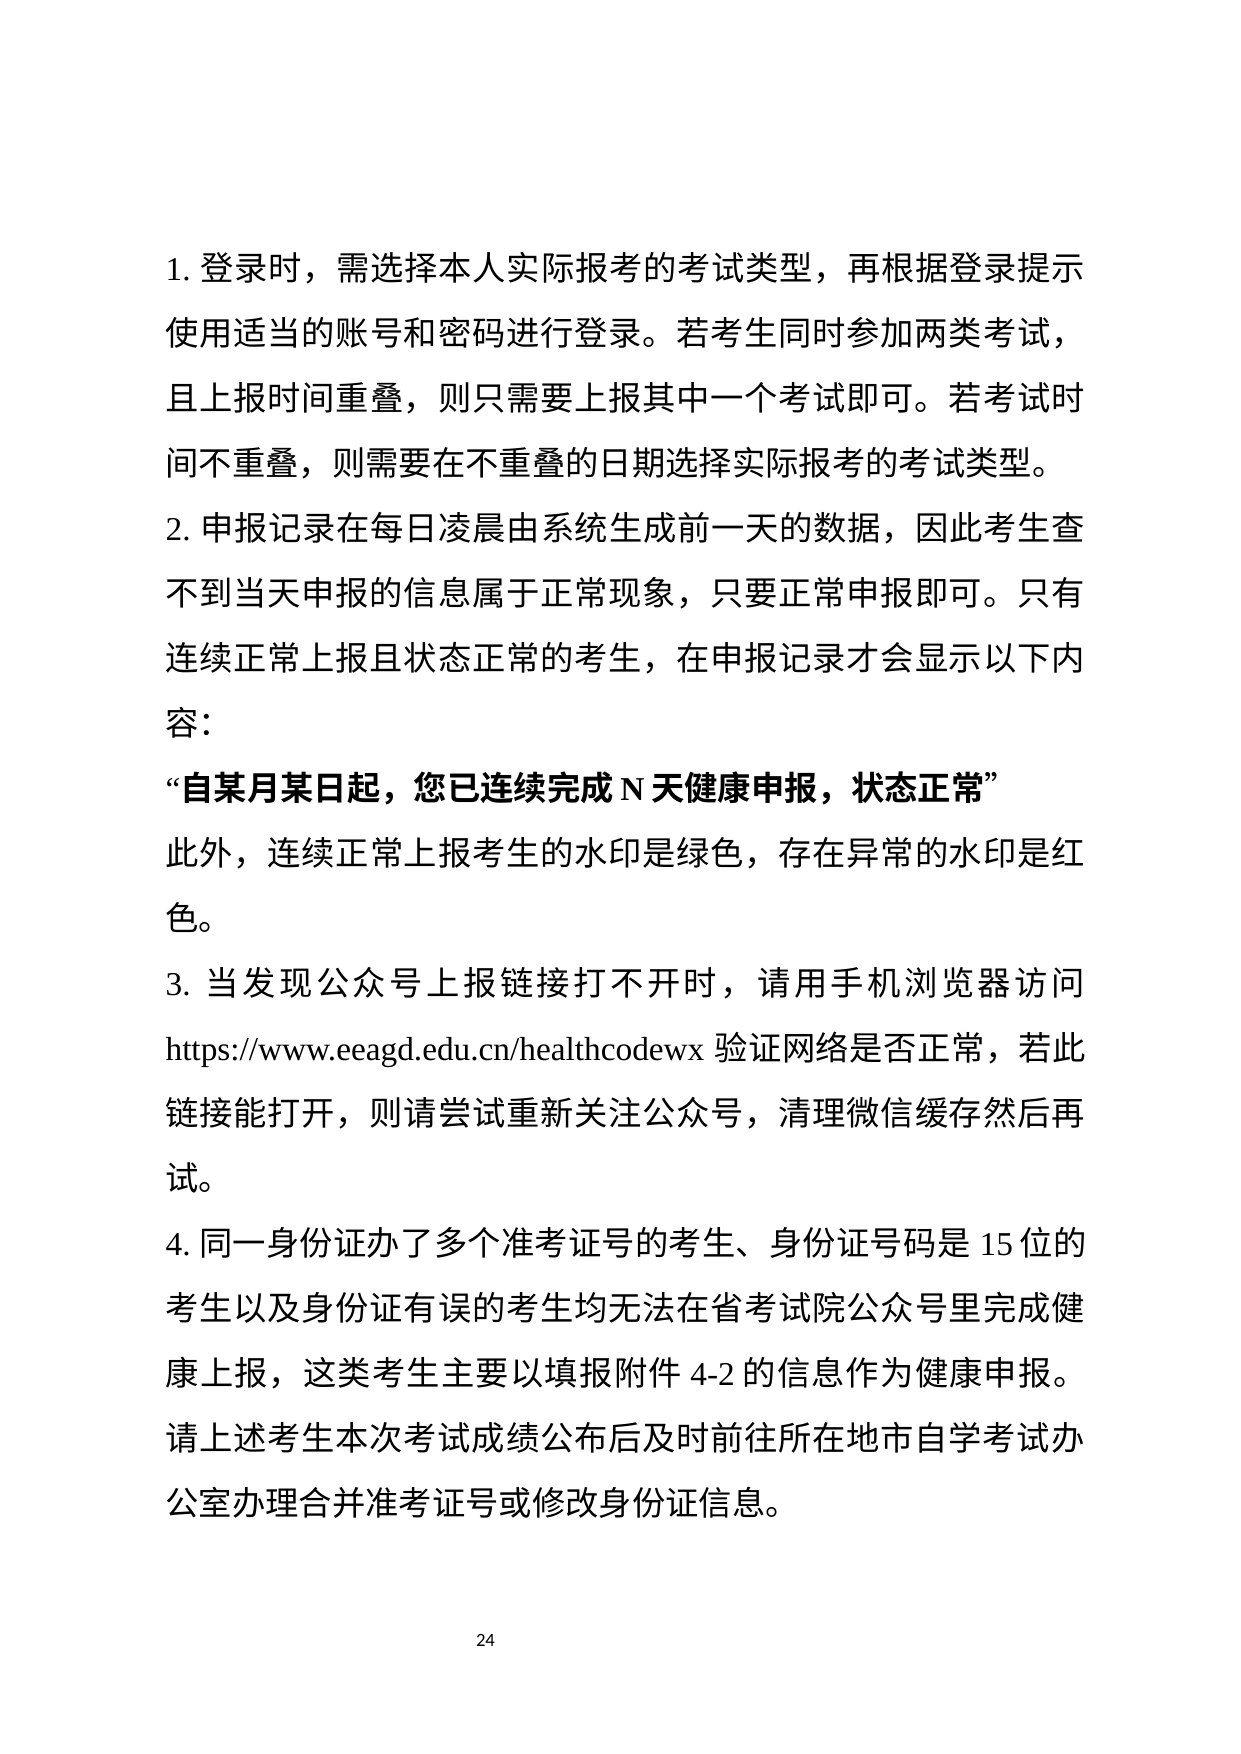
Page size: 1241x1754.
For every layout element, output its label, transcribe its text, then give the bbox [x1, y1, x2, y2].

list 2. 申报记录在每日凌晨由系统生成前一天的数据，因此考生查不到当天申报的信息属于正常现象，只要正常申报即可。只有连续正常上报且状态正常的考生，在申报记录才会显示以下内容： [165, 493, 1087, 753]
text 1. 登录时，需选择本人实际报考的考试类型，再根据登录提示使用适当的账号和密码进行登录。若考生同时参加两类考试，且上报时间重叠，则只需要上报其中一个考试即可。若考试时间不重叠，则需要在不重叠的日期选择实际报考的考试类型。 [165, 233, 1087, 493]
list 3. 当发现公众号上报链接打不开时，请用手机浏览器访问 https://www.eeagd.edu.cn/healthcodewx 验证网络是否正常，若此链接能打开，则请尝试重新关注公众号，清理微信缓存然后再试。 [165, 948, 1087, 1208]
list 此外，连续正常上报考生的水印是绿色，存在异常的水印是红色。 [165, 818, 1087, 948]
list 4. 同一身份证办了多个准考证号的考生、身份证号码是15位的考生以及身份证有误的考生均无法在省考试院公众号里完成健康上报，这类考生主要以填报附件4-2的信息作为健康申报。请上述考生本次考试成绩公布后及时前往所在地市自学考试办公室办理合并准考证号或修改身份证信息。 [165, 1208, 1087, 1533]
list “自某月某日起，您已连续完成N天健康申报，状态正常” [165, 753, 1087, 818]
